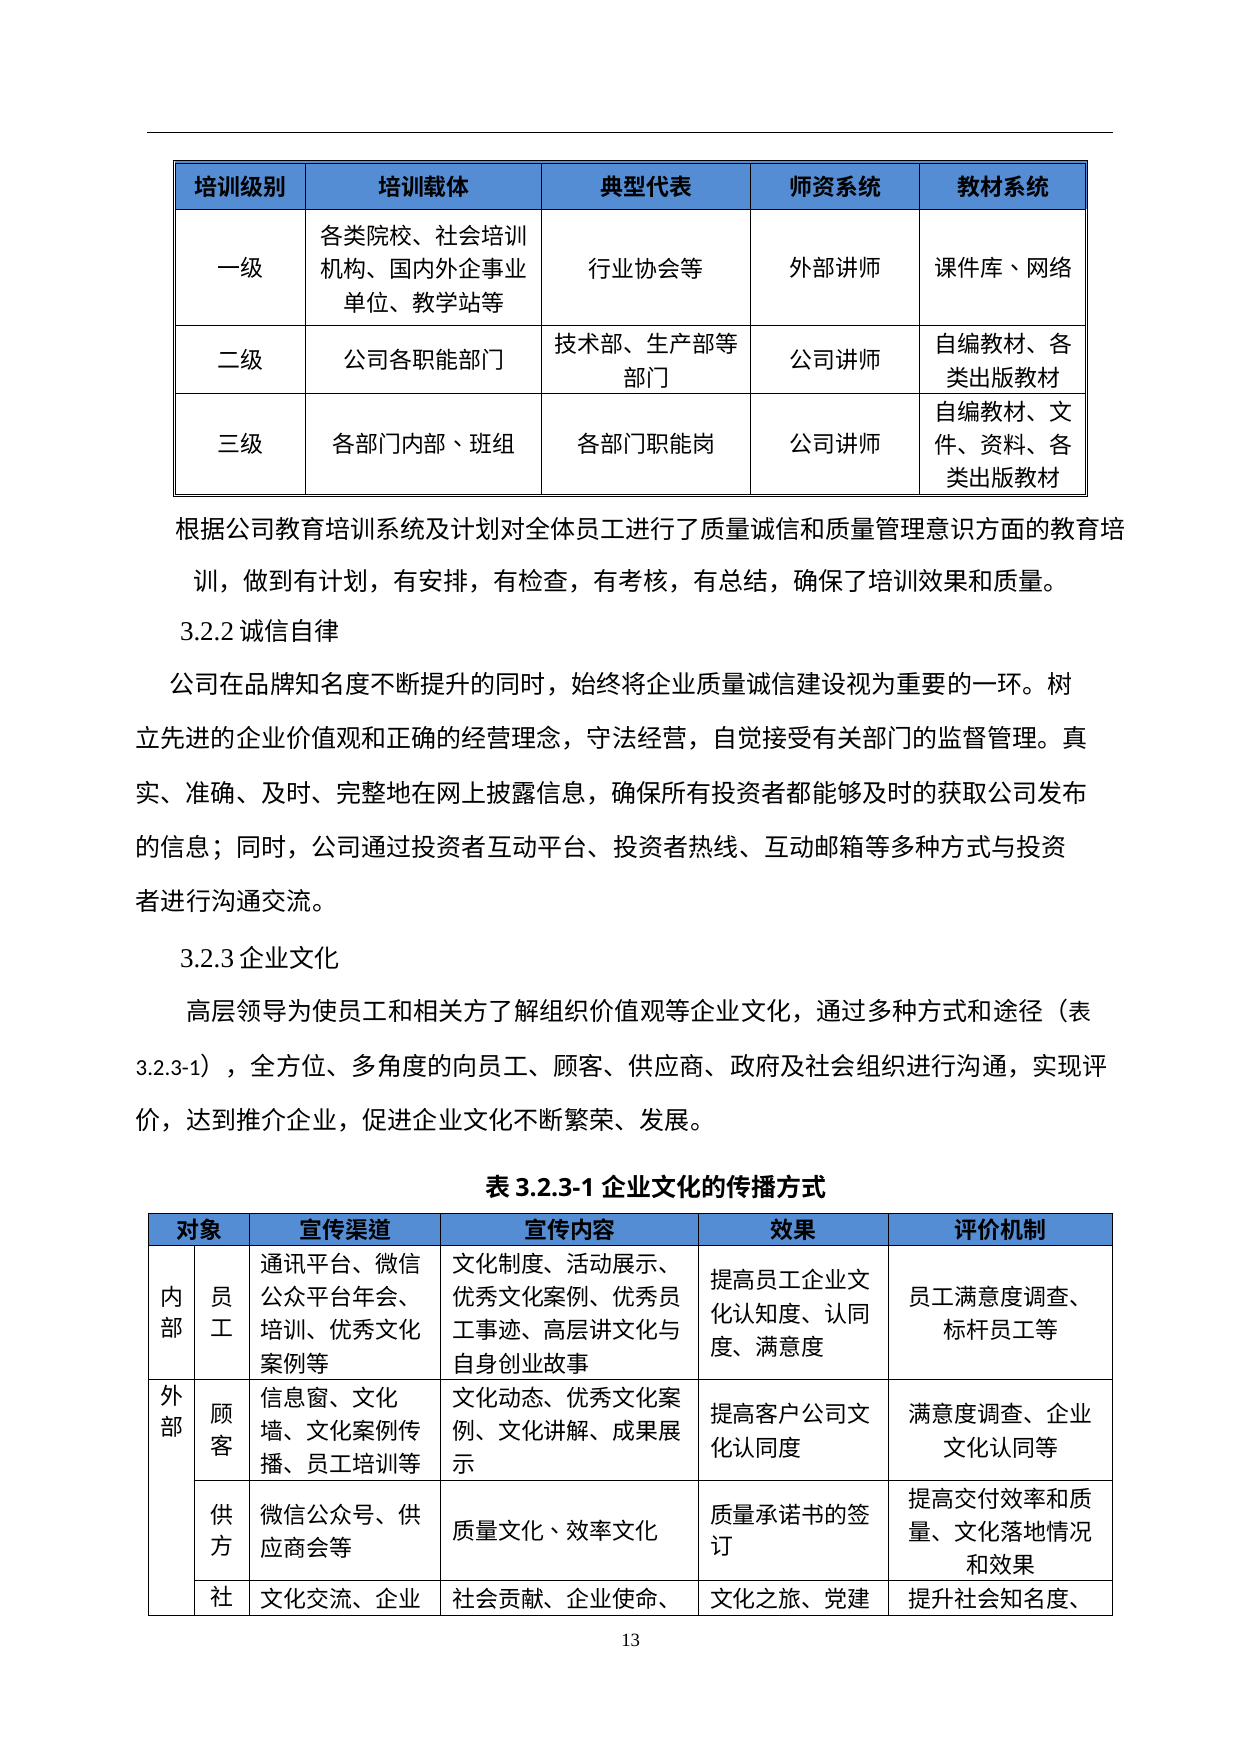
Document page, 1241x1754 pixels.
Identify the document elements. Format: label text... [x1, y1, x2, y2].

table_cell 外部 [149, 1380, 194, 1614]
table_cell 供方 [195, 1481, 249, 1580]
text 公司在品牌知名度不断提升的同时，始终将企业质量诚信建设视为重要的一环。树立先进的企业价值观和正确的经营理念，守法经营，自觉接受有关部门的监督管理。真实、准确、及时、完整地在网上披露信息，确保所有投资者都能够及时的获取公司发布的信息；同时，公司通过投资者互动平台、投资者热线、互动邮箱等多种方式与投资者进行沟通交流。 [135, 664, 1088, 918]
table_cell 质量承诺书的签订 [699, 1481, 888, 1580]
list 诚信自律 [180, 613, 1126, 647]
text 根据公司教育培训系统及计划对全体员工进行了质量诚信和质量管理意识方面的教育培训，做到有计划，有安排，有检查，有考核，有总结，确保了培训效果和质量。 [135, 497, 1126, 601]
table_cell 微信公众号、供应商会等 [250, 1481, 440, 1580]
table_cell 员工 [195, 1246, 249, 1379]
list 企业文化 [180, 941, 1126, 974]
table_header 师资系统 [751, 164, 919, 209]
table_cell 文化动态、优秀文化案例、文化讲解、成果展示 [441, 1380, 698, 1479]
table_cell 公司讲师 [751, 326, 919, 393]
table_cell 课件库、网络 [920, 210, 1085, 325]
table_cell 技术部、生产部等部门 [542, 326, 750, 393]
table_cell 顾客 [195, 1380, 249, 1479]
table_cell 员工满意度调查、标杆员工等 [889, 1246, 1112, 1379]
table_header 培训级别 [176, 164, 305, 209]
table_header 典型代表 [542, 164, 750, 209]
table_cell 提升社会知名度、交流接待数量 [889, 1581, 1112, 1614]
table_cell 通讯平台、微信公众平台年会、培训、优秀文化案例等 [250, 1246, 440, 1379]
table_cell 外部讲师 [751, 210, 919, 325]
table_cell 三级 [176, 394, 305, 493]
table_cell 一级 [176, 210, 305, 325]
table_cell 自编教材、文件、资料、各类出版教材 [920, 394, 1085, 493]
table_cell 自编教材、各类出版教材 [920, 326, 1085, 393]
table_cell 提高员工企业文化认知度、认同度、满意度 [699, 1246, 888, 1379]
table_header 宣传渠道 [250, 1214, 440, 1245]
table_cell 信息窗、文化墙、文化案例传播、员工培训等 [250, 1380, 440, 1479]
text 高层领导为使员工和相关方了解组织价值观等企业文化，通过多种方式和途径（表3.2.3-1），全方位、多角度的向员工、顾客、供应商、政府及社会组织进行沟通，实现评价，达到推介企业，促进企业文化不断繁荣、发展。 [135, 992, 1126, 1137]
table_header 培训载体 [306, 164, 541, 209]
table_cell 文化之旅、党建文化访问、企业文化访问 [699, 1581, 888, 1614]
table_cell 文化交流、企业文化交流等 [250, 1581, 440, 1614]
table_header 宣传内容 [441, 1214, 698, 1245]
table_cell 质量文化、效率文化 [441, 1481, 698, 1580]
table_header 对象 [149, 1214, 249, 1245]
table_header 评价机制 [889, 1214, 1112, 1245]
text 表3.2.3-1 企业文化的传播方式 [135, 1167, 1126, 1203]
table_cell 内部 [149, 1246, 194, 1379]
table_cell 提高交付效率和质量、文化落地情况和效果 [889, 1481, 1112, 1580]
table_cell 各类院校、社会培训机构、国内外企事业单位、教学站等 [306, 210, 541, 325]
table_cell 行业协会等 [542, 210, 750, 325]
table_cell 满意度调查、企业文化认同等 [889, 1380, 1112, 1479]
table_cell 二级 [176, 326, 305, 393]
table_cell 各部门职能岗 [542, 394, 750, 493]
table_cell 社会贡献、企业使命、企业愿景、党建文化 [441, 1581, 698, 1614]
table_cell 文化制度、活动展示、优秀文化案例、优秀员工事迹、高层讲文化与自身创业故事 [441, 1246, 698, 1379]
table_cell 各部门内部、班组 [306, 394, 541, 493]
table_cell 公司各职能部门 [306, 326, 541, 393]
table_header 效果 [699, 1214, 888, 1245]
table_cell 提高客户公司文化认同度 [699, 1380, 888, 1479]
table_cell 公司讲师 [751, 394, 919, 493]
table_header 教材系统 [920, 164, 1085, 209]
table_cell 社会 [195, 1581, 249, 1614]
